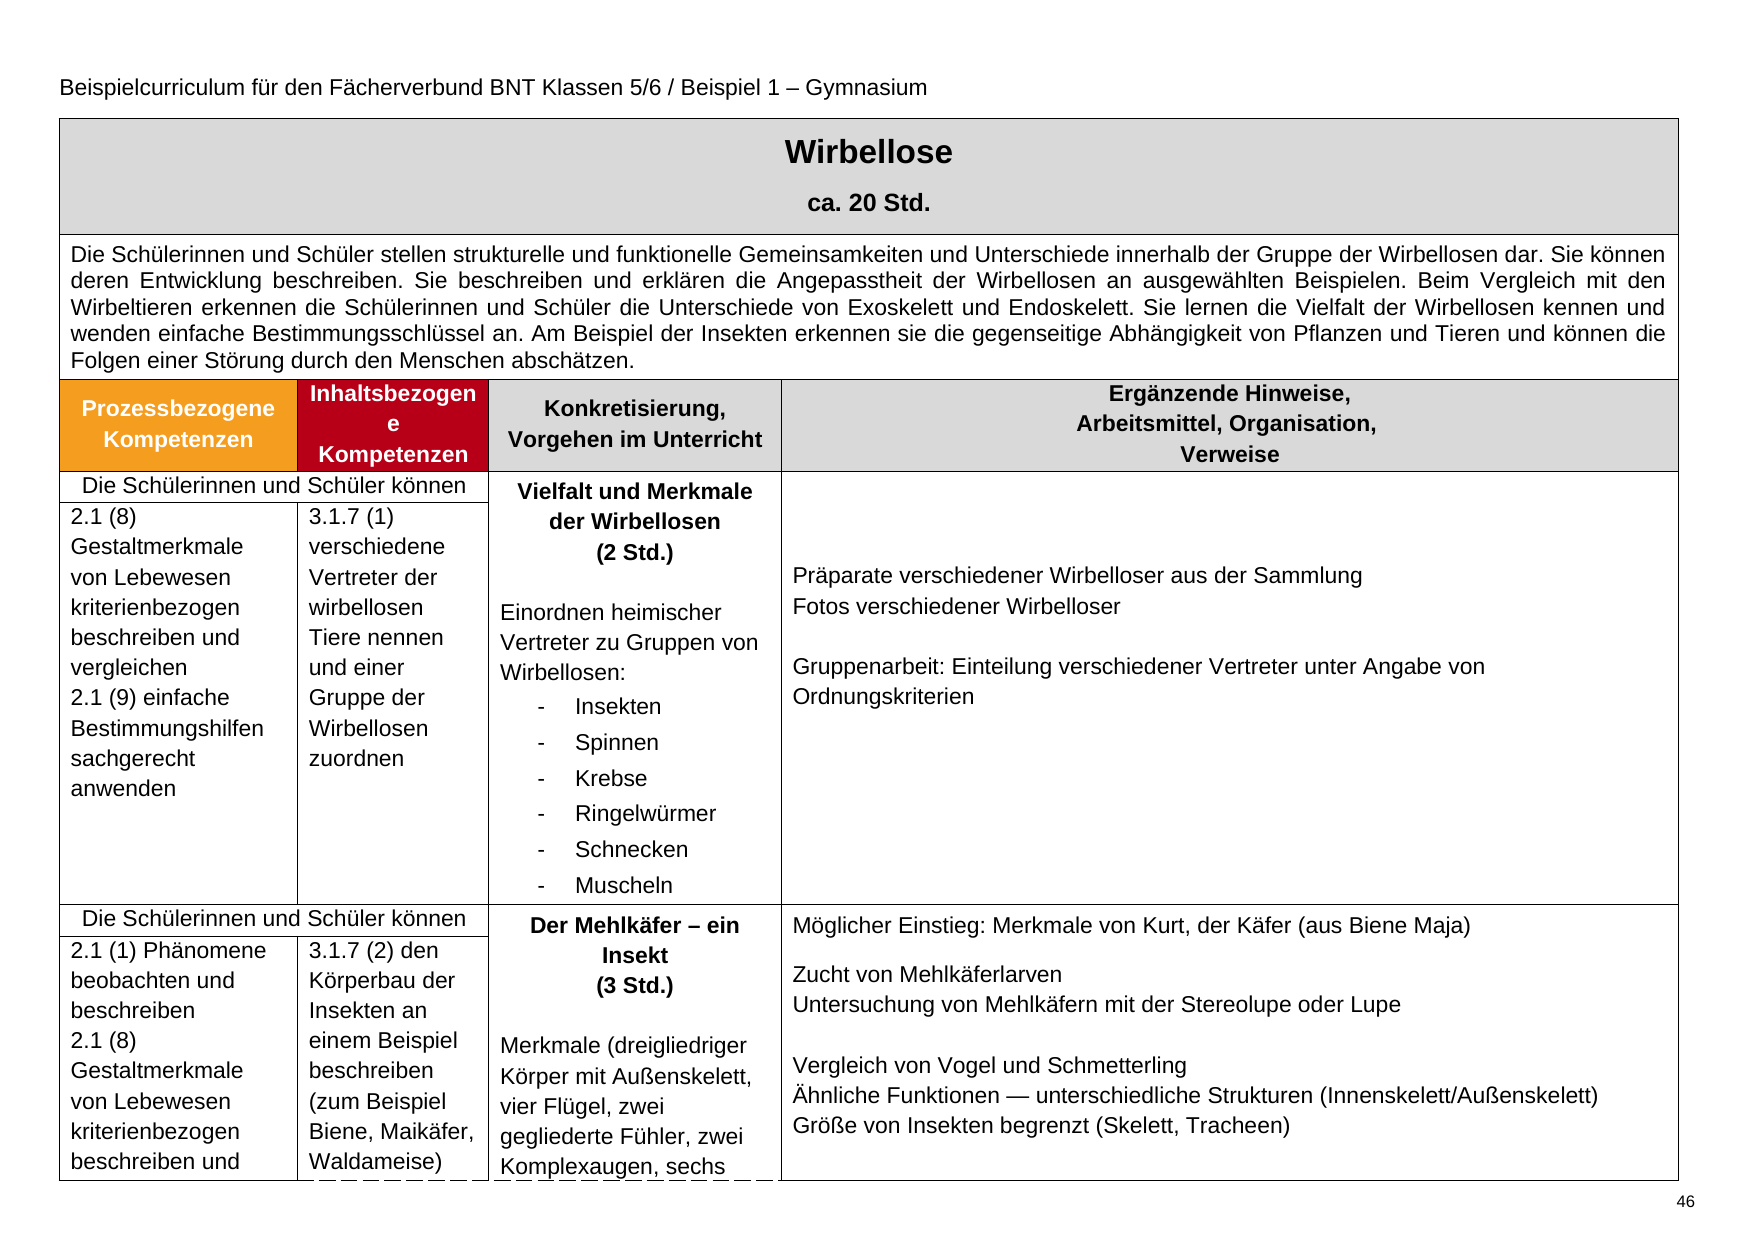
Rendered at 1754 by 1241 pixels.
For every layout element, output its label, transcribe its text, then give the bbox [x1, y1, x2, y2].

table_header Wirbellose ca. 20 Std. [60, 119, 1678, 234]
table_cell Die Schülerinnen und Schüler können [60, 905, 488, 936]
table_cell Die Schülerinnen und Schüler stellen strukturelle und funktionelle Gemeinsamkeiten und Unterschiede innerhalb der Gruppe der Wirbellosen dar. Sie können deren Entwicklung beschreiben. Sie beschreiben und erklären die Angepasstheit der Wirbellosen an ausgewählten Beispielen. Beim Vergleich mit den Wirbeltieren erkennen die Schülerinnen und Schüler die Unterschiede von Exoskelett und Endoskelett. Sie lernen die Vielfalt der Wirbellosen kennen und wenden einfache Bestimmungsschlüssel an. Am Beispiel der Insekten erkennen sie die gegenseitige Abhängigkeit von Pflanzen und Tieren und können die Folgen einer Störung durch den Menschen abschätzen. [60, 235, 1678, 379]
table_cell Die Schülerinnen und Schüler können [60, 472, 488, 502]
table_cell 3.1.7 (1) verschiedene Vertreter der wirbellosen Tiere nennen und einer Gruppe der Wirbellosen zuordnen [298, 503, 488, 904]
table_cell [298, 937, 488, 1180]
table_cell 2.1 (8) Gestaltmerkmale von Lebewesen kriterienbezogen beschreiben und vergleichen 2.1 (9) einfache Bestimmungshilfen sachgerecht anwenden [60, 503, 297, 904]
table_cell Möglicher Einstieg: Merkmale von Kurt, der Käfer (aus Biene Maja) Zucht von Mehlkäferlarven Untersuchung von Mehlkäfern mit der Stereolupe oder Lupe Vergleich von Vogel und Schmetterling Ähnliche Funktionen — unterschiedliche Strukturen (Innenskelett/Außenskelett) Größe von Insekten begrenzt (Skelett, Tracheen) [782, 905, 1678, 1180]
table_cell Konkretisierung, Vorgehen im Unterricht [489, 380, 781, 471]
table_cell Vielfalt und Merkmale der Wirbellosen (2 Std.) Einordnen heimischer Vertreter zu Gruppen von Wirbellosen: Insekten Spinnen Krebse Ringelwürmer Schnecken Muscheln [489, 472, 781, 904]
table_cell Der Mehlkäfer – ein Insekt (3 Std.) Merkmale (dreigliedriger Körper mit Außenskelett, vier Flügel, zwei gegliederte Fühler, zwei Komplexaugen, sechs Gliederbeine, Mundwerkzeuge, offener Blutkreislauf, Tracheen) Wirbeltiere und Insekten im Vergleich (1 Std.) Skelett Mundwerkzeuge Atmungsorgane Kreislauf [489, 905, 781, 1180]
table_cell Präparate verschiedener Wirbelloser aus der Sammlung Fotos verschiedener Wirbelloser Gruppenarbeit: Einteilung verschiedener Vertreter unter Angabe von Ordnungskriterien [782, 472, 1678, 904]
table_cell Prozessbezogene Kompetenzen [60, 380, 297, 471]
table_cell Inhaltsbezogene Kompetenzen [298, 380, 488, 471]
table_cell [60, 937, 297, 1180]
table_cell Ergänzende Hinweise, Arbeitsmittel, Organisation, Verweise [782, 380, 1678, 471]
